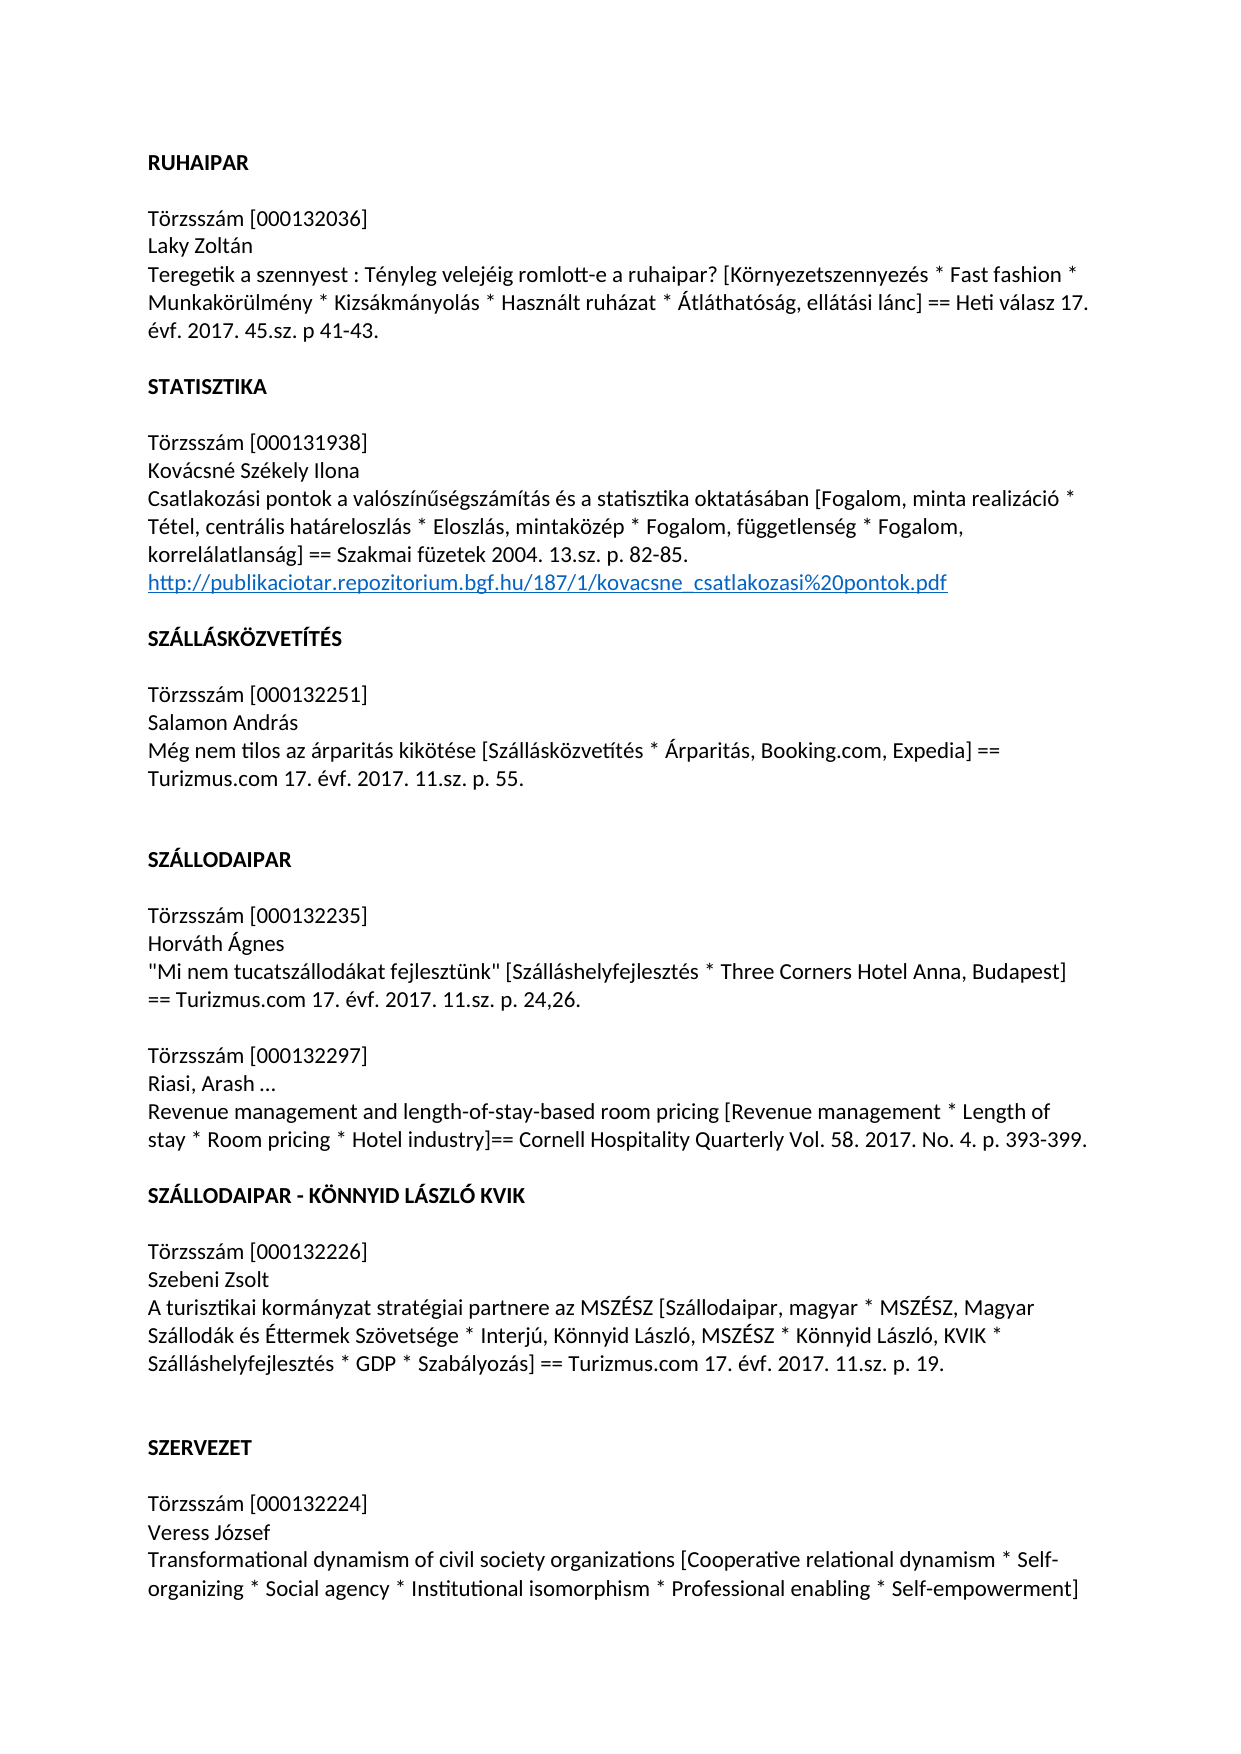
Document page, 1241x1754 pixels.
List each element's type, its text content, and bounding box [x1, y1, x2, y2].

text Még nem tilos az árparitás kikötése [Szállásközvetítés * Árparitás, Booking.com, Expedia] == Turizmus.com 17. évf. 2017. 11.sz. p. 55. [148, 736, 1093, 792]
text "Mi nem tucatszállodákat fejlesztünk" [Szálláshelyfejlesztés * Three Corners Hotel Anna, Budapest] == Turizmus.com 17. évf. 2017. 11.sz. p. 24,26. [148, 957, 1093, 1013]
text STATISZTIKA [148, 372, 1093, 400]
text Horváth Ágnes [148, 929, 1093, 957]
text SZERVEZET [148, 1433, 1093, 1462]
text Törzsszám [000132036] [148, 204, 1093, 232]
text Salamon András [148, 708, 1093, 736]
text http://publikaciotar.repozitorium.bgf.hu/187/1/kovacsne_csatlakozasi%20pontok.pdf [148, 568, 1093, 596]
text Csatlakozási pontok a valószínűségszámítás és a statisztika oktatásában [Fogalom, minta realizáció * Tétel, centrális határeloszlás * Eloszlás, mintaközép * Fogalom, függetlenség * Fogalom, korrelálatlanság] == Szakmai füzetek 2004. 13.sz. p. 82-85. [148, 484, 1093, 568]
text Veress József [148, 1518, 1093, 1546]
text Törzsszám [000132251] [148, 680, 1093, 708]
text Riasi, Arash … [148, 1069, 1093, 1097]
text SZÁLLODAIPAR [148, 845, 1093, 873]
text Törzsszám [000132297] [148, 1041, 1093, 1069]
text SZÁLLÁSKÖZVETÍTÉS [148, 624, 1093, 652]
text Törzsszám [000132224] [148, 1489, 1093, 1518]
text RUHAIPAR [148, 148, 1093, 176]
text Kovácsné Székely Ilona [148, 456, 1093, 484]
text SZÁLLODAIPAR - KÖNNYID LÁSZLÓ KVIK [148, 1181, 1093, 1209]
text Teregetik a szennyest : Tényleg velejéig romlott-e a ruhaipar? [Környezetszennyezés * Fast fashion * Munkakörülmény * Kizsákmányolás * Használt ruházat * Átláthatóság, ellátási lánc] == Heti válasz 17. évf. 2017. 45.sz. p 41-43. [148, 260, 1093, 344]
text Revenue management and length-of-stay-based room pricing [Revenue management * Length of stay * Room pricing * Hotel industry]== Cornell Hospitality Quarterly Vol. 58. 2017. No. 4. p. 393-399. [148, 1097, 1093, 1153]
text Szebeni Zsolt [148, 1265, 1093, 1293]
text Törzsszám [000132226] [148, 1237, 1093, 1265]
text Törzsszám [000132235] [148, 901, 1093, 929]
text Transformational dynamism of civil society organizations [Cooperative relational dynamism * Self-organizing * Social agency * Institutional isomorphism * Professional enabling * Self-empowerment] [148, 1546, 1093, 1602]
text Törzsszám [000131938] [148, 428, 1093, 456]
text A turisztikai kormányzat stratégiai partnere az MSZÉSZ [Szállodaipar, magyar * MSZÉSZ, Magyar Szállodák és Éttermek Szövetsége * Interjú, Könnyid László, MSZÉSZ * Könnyid László, KVIK * Szálláshelyfejlesztés * GDP * Szabályozás] == Turizmus.com 17. évf. 2017. 11.sz. p. 19. [148, 1293, 1093, 1377]
text Laky Zoltán [148, 232, 1093, 260]
